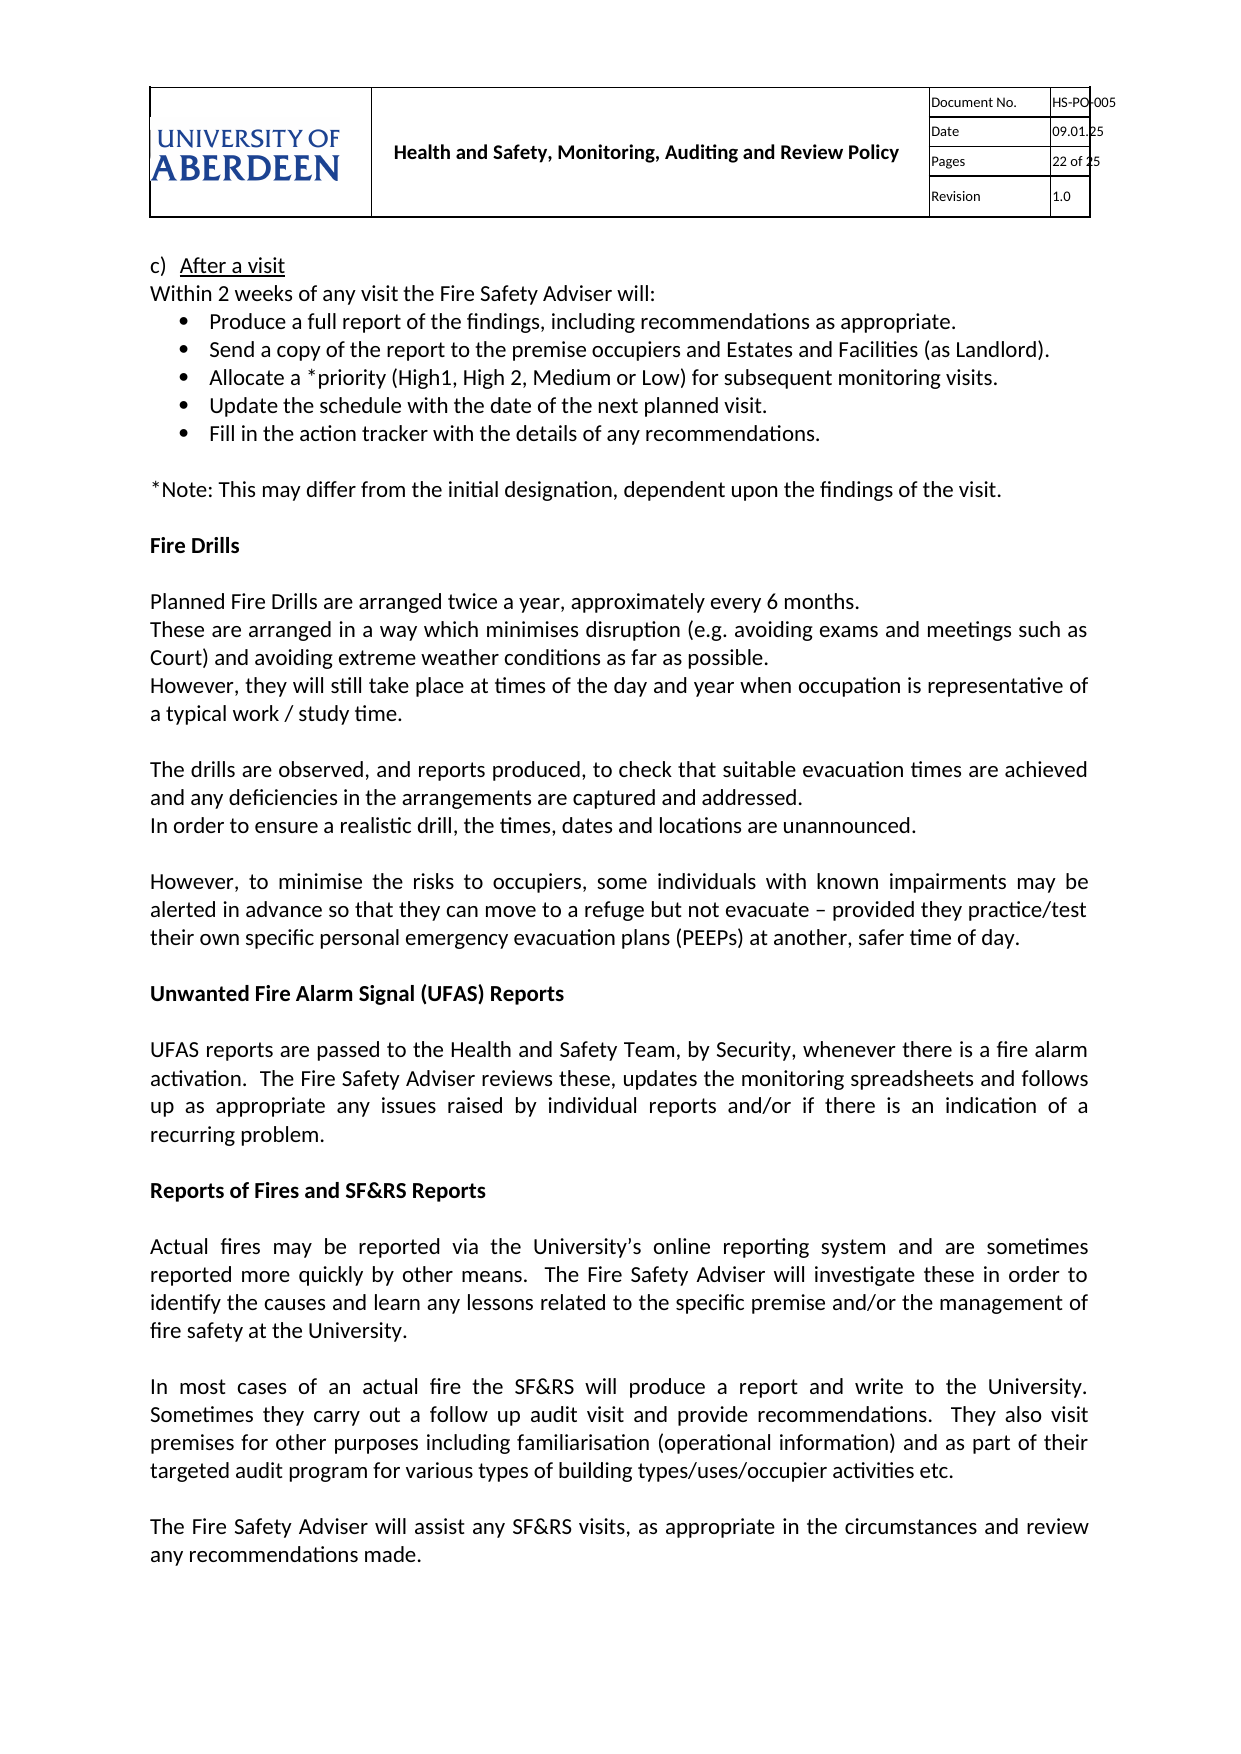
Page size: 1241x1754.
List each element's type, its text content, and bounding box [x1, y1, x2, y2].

list Send a copy of the report to the premise occupiers and Estates and Facilities (as Landlord). [179, 335, 1090, 363]
list Produce a full report of the findings, including recommendations as appropriate. [179, 307, 1090, 335]
text Fire Drills [150, 531, 1090, 559]
list Allocate a *priority (High1, High 2, Medium or Low) for subsequent monitoring visits. [179, 363, 1090, 391]
text In order to ensure a realistic drill, the times, dates and locations are unannounced. [150, 811, 1090, 839]
text UFAS reports are passed to the Health and Safety Team, by Security, whenever there is a fire alarm activation. The Fire Safety Adviser reviews these, updates the monitoring spreadsheets and follows up as appropriate any issues raised by individual reports and/or if there is an indication of a recurring problem. [150, 1036, 1090, 1148]
picture [150, 117, 340, 181]
text In most cases of an actual fire the SF&RS will produce a report and write to the University. Sometimes they carry out a follow up audit visit and provide recommendations. They also visit premises for other purposes including familiarisation (operational information) and as part of their targeted audit program for various types of building types/uses/occupier activities etc. [150, 1372, 1090, 1484]
text Unwanted Fire Alarm Signal (UFAS) Reports [150, 979, 1090, 1008]
text However, to minimise the risks to occupiers, some individuals with known impairments may be alerted in advance so that they can move to a refuge but not evacuate – provided they practice/test their own specific personal emergency evacuation plans (PEEPs) at another, safer time of day. [150, 867, 1090, 952]
list Update the schedule with the date of the next planned visit. [179, 391, 1090, 419]
text Within 2 weeks of any visit the Fire Safety Adviser will: [150, 279, 1090, 307]
list Fill in the action tracker with the details of any recommendations. [179, 419, 1090, 447]
text Planned Fire Drills are arranged twice a year, approximately every 6 months. [150, 587, 1090, 615]
text *Note: This may differ from the initial designation, dependent upon the findings of the visit. [150, 475, 1090, 503]
list After a visit [150, 251, 1090, 279]
text The drills are observed, and reports produced, to check that suitable evacuation times are achieved and any deficiencies in the arrangements are captured and addressed. [150, 755, 1090, 811]
text These are arranged in a way which minimises disruption (e.g. avoiding exams and meetings such as Court) and avoiding extreme weather conditions as far as possible. [150, 615, 1090, 671]
text Actual fires may be reported via the University’s online reporting system and are sometimes reported more quickly by other means. The Fire Safety Adviser will investigate these in order to identify the causes and learn any lessons related to the specific premise and/or the management of fire safety at the University. [150, 1232, 1090, 1344]
text The Fire Safety Adviser will assist any SF&RS visits, as appropriate in the circumstances and review any recommendations made. [150, 1512, 1090, 1568]
text Reports of Fires and SF&RS Reports [150, 1176, 1090, 1204]
text However, they will still take place at times of the day and year when occupation is representative of a typical work / study time. [150, 671, 1090, 727]
